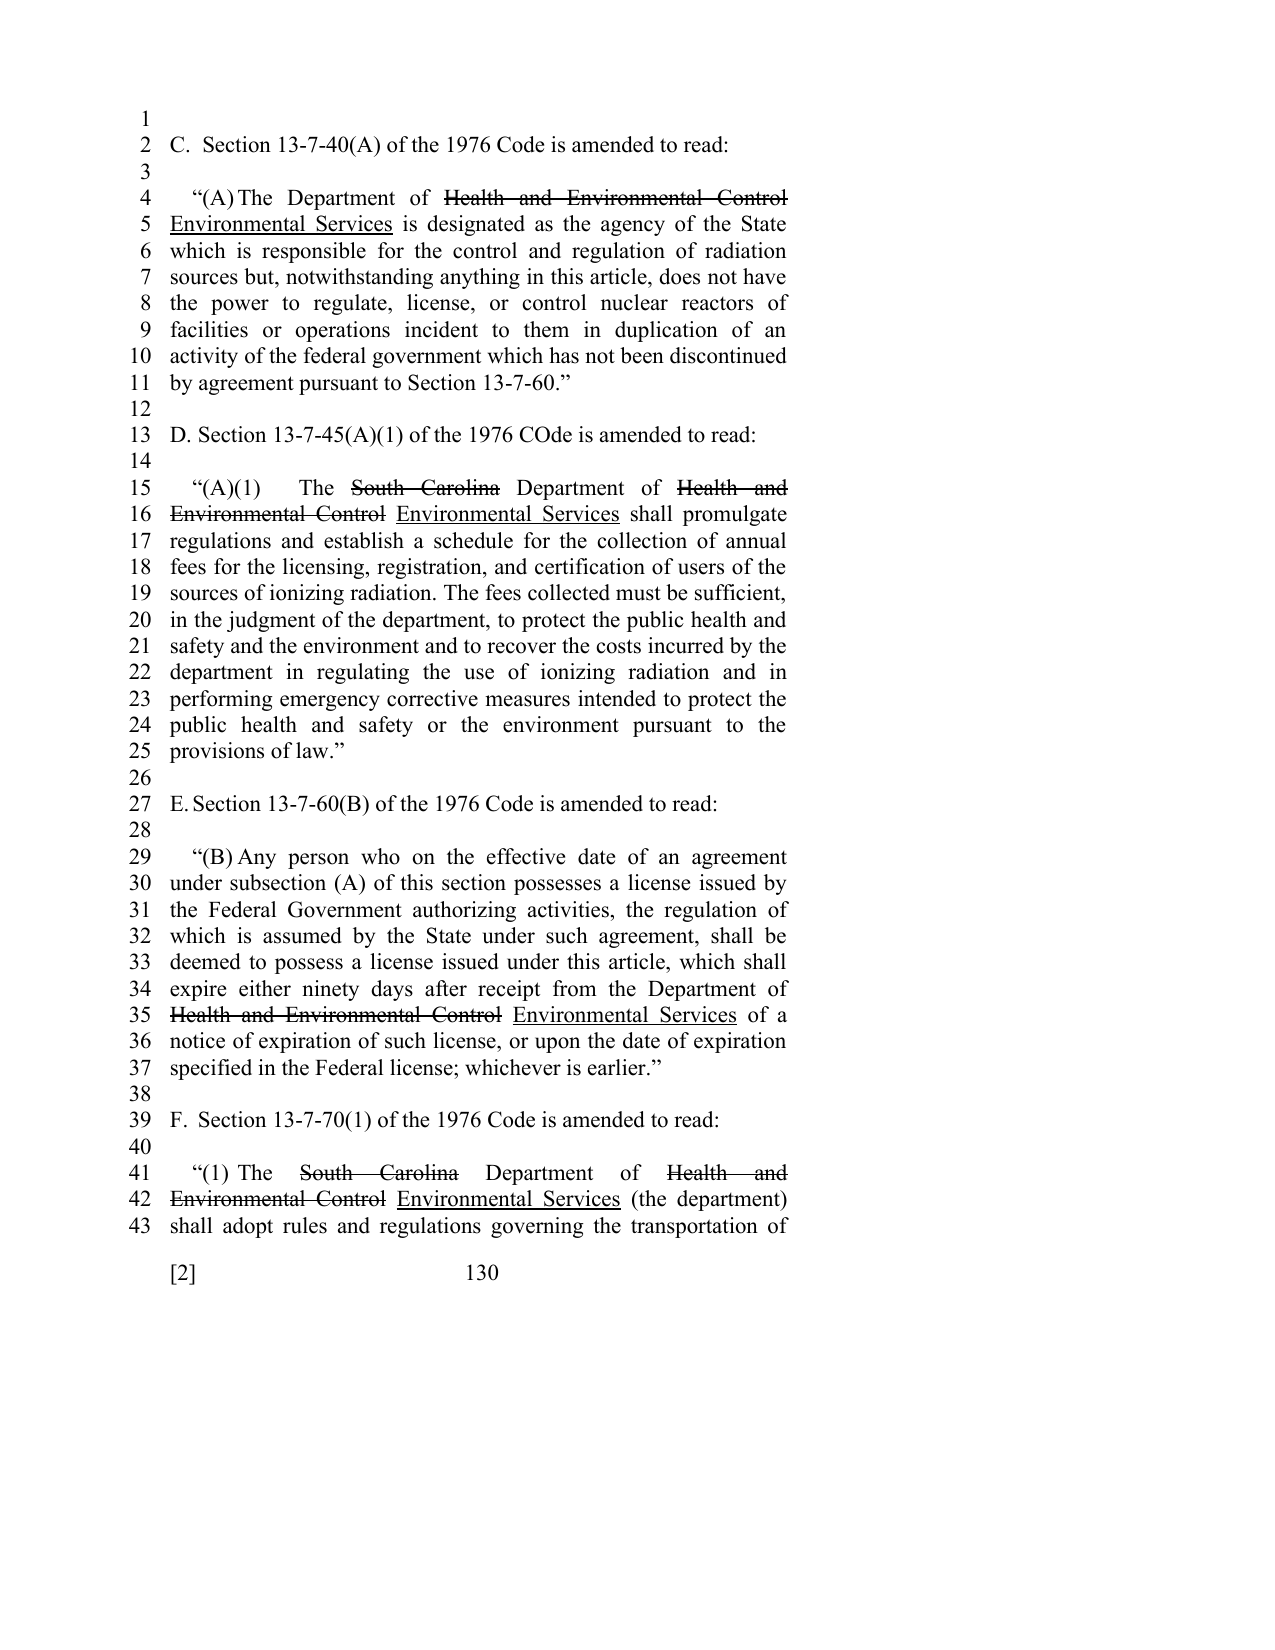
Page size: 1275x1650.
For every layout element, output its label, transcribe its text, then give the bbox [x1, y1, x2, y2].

text E. Section 13-7-60(B) of the 1976 Code is amended to read: [169, 790, 787, 817]
text “(A) The Department of Health and Environmental Control Environmental Services is designated as the agency of the State which is responsible for the control and regulation of radiation sources but, notwithstanding anything in this article, does not have the power to regulate, license, or control nuclear reactors of facilities or operations incident to them in duplication of an activity of the federal government which has not been discontinued by agreement pursuant to Section 13-7-60.” [169, 184, 787, 395]
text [169, 1159, 787, 1238]
text “(A)(1) The South Carolina Department of Health and Environmental Control Environmental Services shall promulgate regulations and establish a schedule for the collection of annual fees for the licensing, registration, and certification of users of the sources of ionizing radiation. The fees collected must be sufficient, in the judgment of the department, to protect the public health and safety and the environment and to recover the costs incurred by the department in regulating the use of ionizing radiation and in performing emergency corrective measures intended to protect the public health and safety or the environment pursuant to the provisions of law.” [169, 474, 787, 764]
text “(B) Any person who on the effective date of an agreement under subsection (A) of this section possesses a license issued by the Federal Government authorizing activities, the regulation of which is assumed by the State under such agreement, shall be deemed to possess a license issued under this article, which shall expire either ninety days after receipt from the Department of Health and Environmental Control Environmental Services of a notice of expiration of such license, or upon the date of expiration specified in the Federal license; whichever is earlier.” [169, 843, 787, 1080]
text D. Section 13-7-45(A)(1) of the 1976 COde is amended to read: [169, 421, 787, 448]
text C. Section 13-7-40(A) of the 1976 Code is amended to read: [169, 131, 787, 158]
text F. Section 13-7-70(1) of the 1976 Code is amended to read: [169, 1106, 787, 1133]
